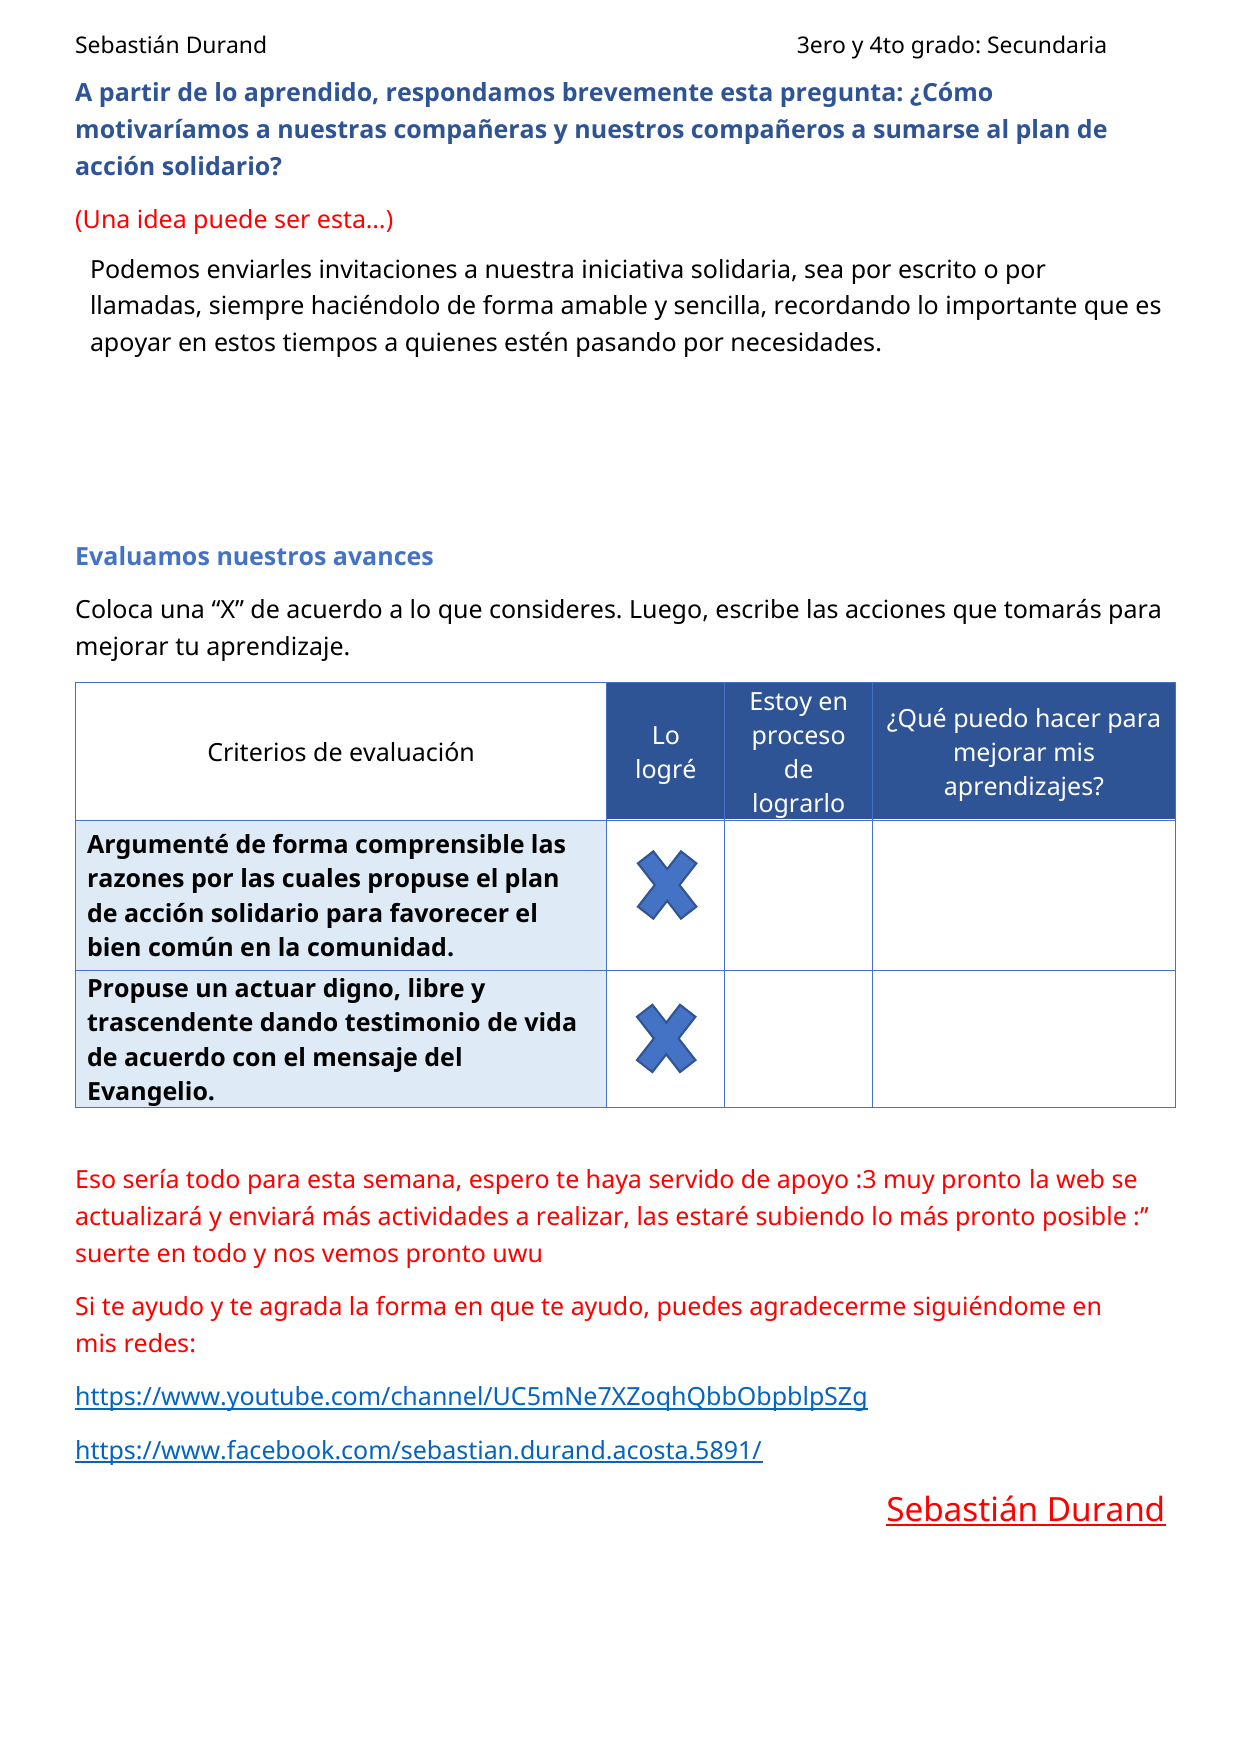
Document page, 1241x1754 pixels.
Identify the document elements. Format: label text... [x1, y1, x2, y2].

table_cell [873, 821, 1175, 970]
text Eso sería todo para esta semana, espero te haya servido de apoyo :3 muy pronto la web se actualizará y enviará más actividades a realizar, las estaré subiendo lo más pronto posible :’’ suerte en todo y nos vemos pronto uwu [75, 1162, 1165, 1269]
text Evaluamos nuestros avances [75, 538, 1165, 573]
table_cell [725, 971, 872, 1107]
text A partir de lo aprendido, respondamos brevemente esta pregunta: ¿Cómo motivaríamos a nuestras compañeras y nuestros compañeros a sumarse al plan de acción solidario? [75, 75, 1165, 183]
table_cell Argumenté de forma comprensible las razones por las cuales propuse el plan de acción solidario para favorecer el bien común en la comunidad. [76, 821, 606, 970]
text Coloca una “X” de acuerdo a lo que consideres. Luego, escribe las acciones que tomarás para mejorar tu aprendizaje. [75, 592, 1165, 663]
table_cell [607, 971, 724, 1107]
text Podemos enviarles invitaciones a nuestra iniciativa solidaria, sea por escrito o por llamadas, siempre haciéndolo de forma amable y sencilla, recordando lo importante que es apoyar en estos tiempos a quienes estén pasando por necesidades. [90, 251, 1165, 359]
text (Una idea puede ser esta…) [75, 202, 1165, 236]
table_header Estoy en proceso de lograrlo [725, 683, 872, 819]
text Sebastián Durand [75, 1486, 1165, 1531]
table_header Criterios de evaluación [76, 683, 606, 819]
table_header Lo logré [607, 683, 724, 819]
text https://www.youtube.com/channel/UC5mNe7XZoqhQbbObpblpSZg [75, 1379, 1138, 1413]
table_header ¿Qué puedo hacer para mejorar mis aprendizajes? [873, 683, 1175, 819]
text https://www.facebook.com/sebastian.durand.acosta.5891/ [75, 1432, 1138, 1466]
table_cell [873, 971, 1175, 1107]
table_cell [607, 821, 724, 970]
table_cell [725, 821, 872, 970]
text Si te ayudo y te agrada la forma en que te ayudo, puedes agradecerme siguiéndome en mis redes: [75, 1289, 1138, 1359]
table_cell Propuse un actuar digno, libre y trascendente dando testimonio de vida de acuerdo con el mensaje del Evangelio. [76, 971, 606, 1107]
